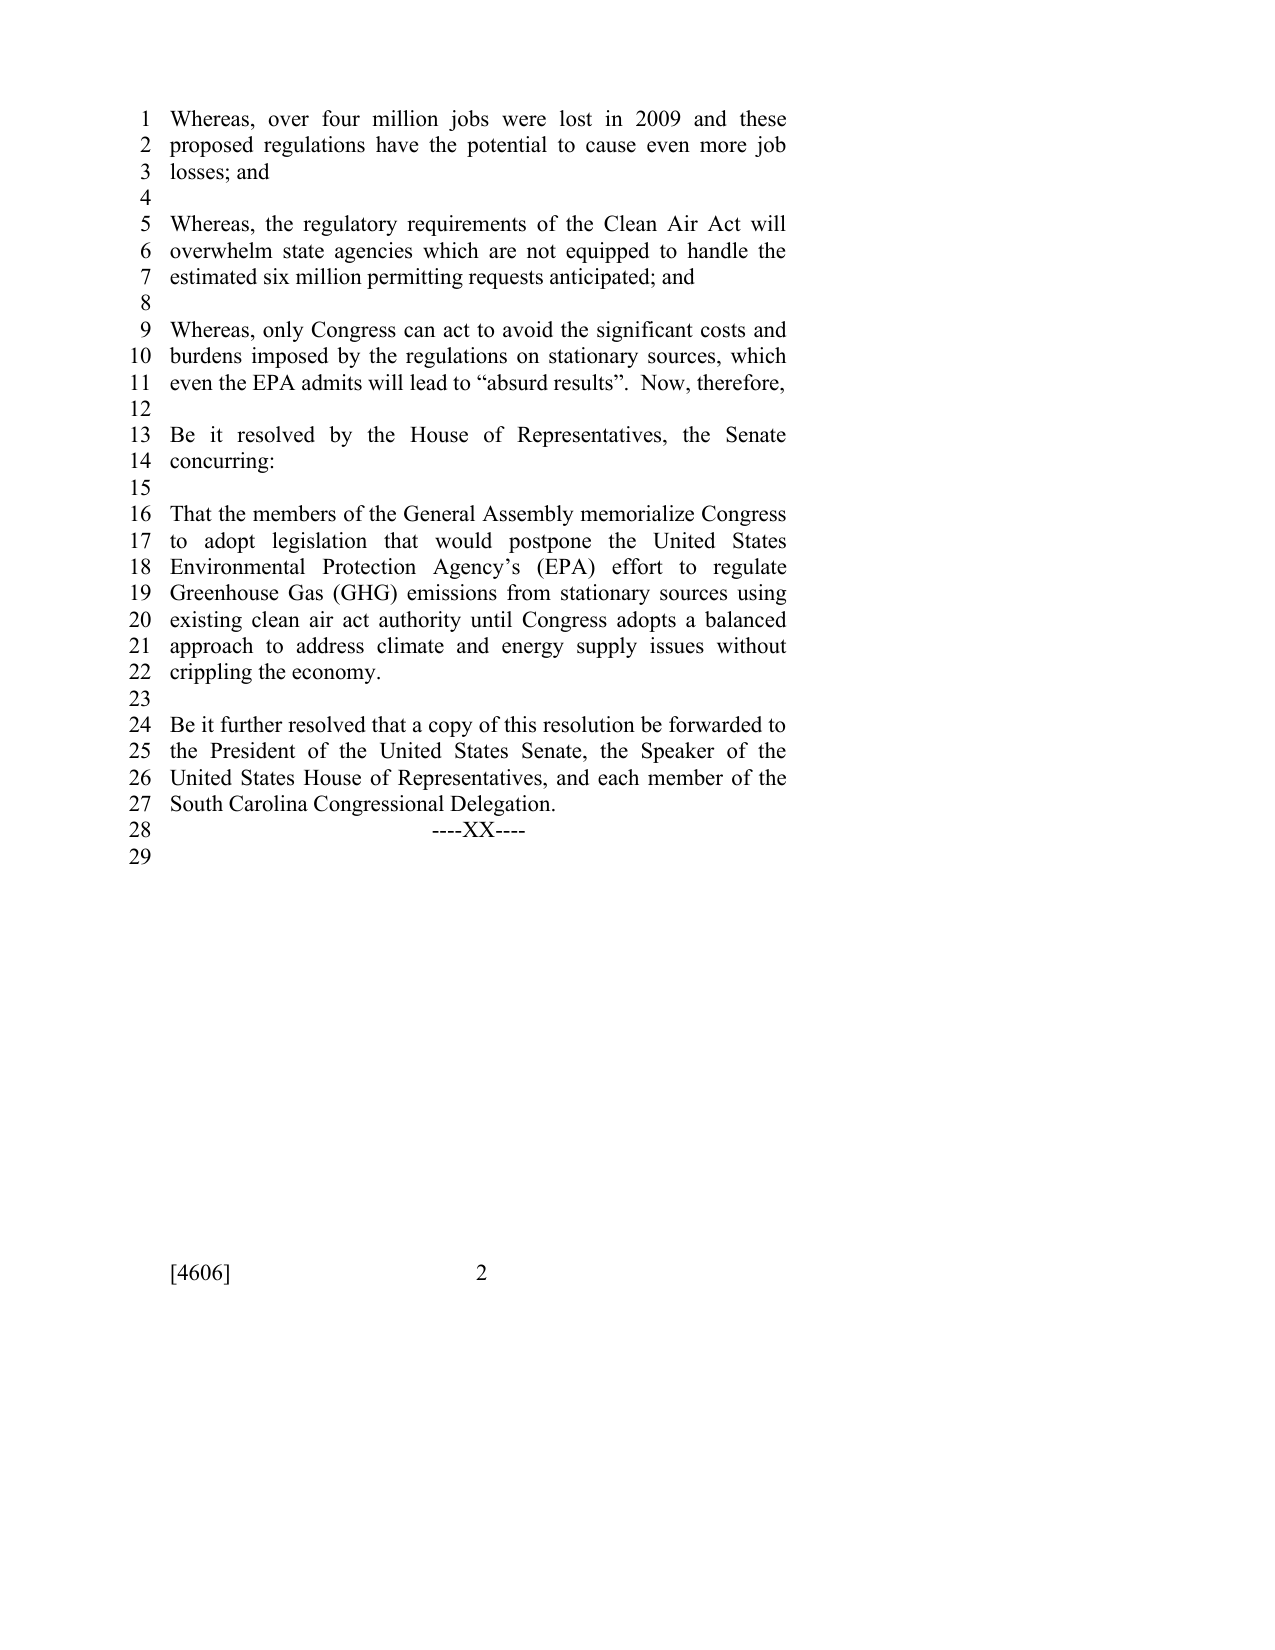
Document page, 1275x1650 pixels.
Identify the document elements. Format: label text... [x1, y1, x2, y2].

text ----XX---- [169, 817, 787, 843]
text Whereas, over four million jobs were lost in 2009 and these proposed regulations have the potential to cause even more job losses; and [169, 105, 787, 184]
text That the members of the General Assembly memorialize Congress to adopt legislation that would postpone the United States Environmental Protection Agency’s (EPA) effort to regulate Greenhouse Gas (GHG) emissions from stationary sources using existing clean air act authority until Congress adopts a balanced approach to address climate and energy supply issues without crippling the economy. [169, 500, 787, 685]
text Be it further resolved that a copy of this resolution be forwarded to the President of the United States Senate, the Speaker of the United States House of Representatives, and each member of the South Carolina Congressional Delegation. [169, 711, 787, 817]
text Be it resolved by the House of Representatives, the Senate concurring: [169, 421, 787, 474]
text Whereas, only Congress can act to avoid the significant costs and burdens imposed by the regulations on stationary sources, which even the EPA admits will lead to “absurd results”. Now, therefore, [169, 316, 787, 395]
text Whereas, the regulatory requirements of the Clean Air Act will overwhelm state agencies which are not equipped to handle the estimated six million permitting requests anticipated; and [169, 210, 787, 289]
